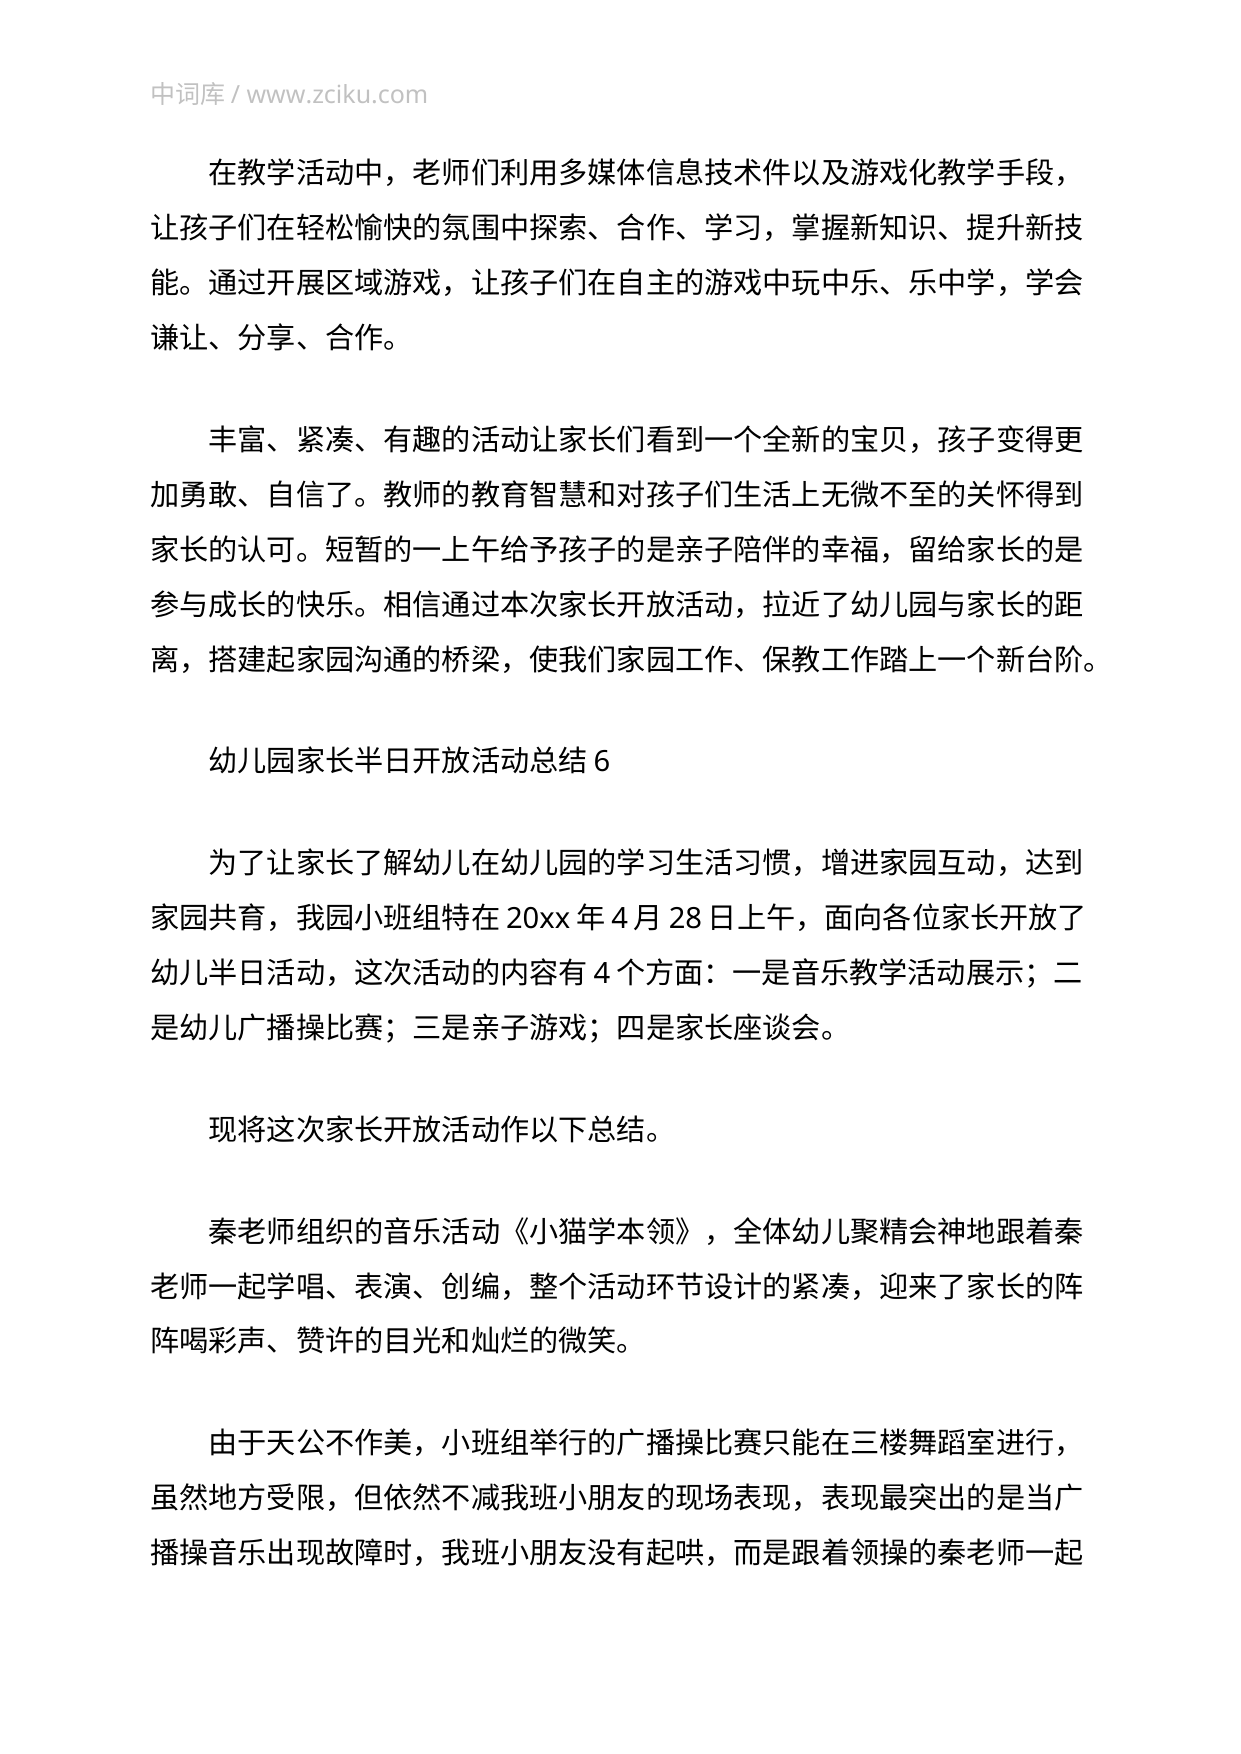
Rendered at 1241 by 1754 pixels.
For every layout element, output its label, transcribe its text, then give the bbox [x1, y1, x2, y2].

text 为了让家长了解幼儿在幼儿园的学习生活习惯，增进家园互动，达到家园共育，我园小班组特在20xx年4月28日上午，面向各位家长开放了幼儿半日活动，这次活动的内容有4个方面：一是音乐教学活动展示；二是幼儿广播操比赛；三是亲子游戏；四是家长座谈会。 [150, 840, 1090, 1047]
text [150, 1420, 1090, 1572]
text 丰富、紧凑、有趣的活动让家长们看到一个全新的宝贝，孩子变得更加勇敢、自信了。教师的教育智慧和对孩子们生活上无微不至的关怀得到家长的认可。短暂的一上午给予孩子的是亲子陪伴的幸福，留给家长的是参与成长的快乐。相信通过本次家长开放活动，拉近了幼儿园与家长的距离，搭建起家园沟通的桥梁，使我们家园工作、保教工作踏上一个新台阶。 [150, 416, 1090, 678]
text 现将这次家长开放活动作以下总结。 [150, 1106, 1090, 1149]
text 在教学活动中，老师们利用多媒体信息技术件以及游戏化教学手段，让孩子们在轻松愉快的氛围中探索、合作、学习，掌握新知识、提升新技能。通过开展区域游戏，让孩子们在自主的游戏中玩中乐、乐中学，学会谦让、分享、合作。 [150, 150, 1090, 357]
text 幼儿园家长半日开放活动总结6 [150, 738, 1090, 780]
text 秦老师组织的音乐活动《小猫学本领》，全体幼儿聚精会神地跟着秦老师一起学唱、表演、创编，整个活动环节设计的紧凑，迎来了家长的阵阵喝彩声、赞许的目光和灿烂的微笑。 [150, 1208, 1090, 1360]
